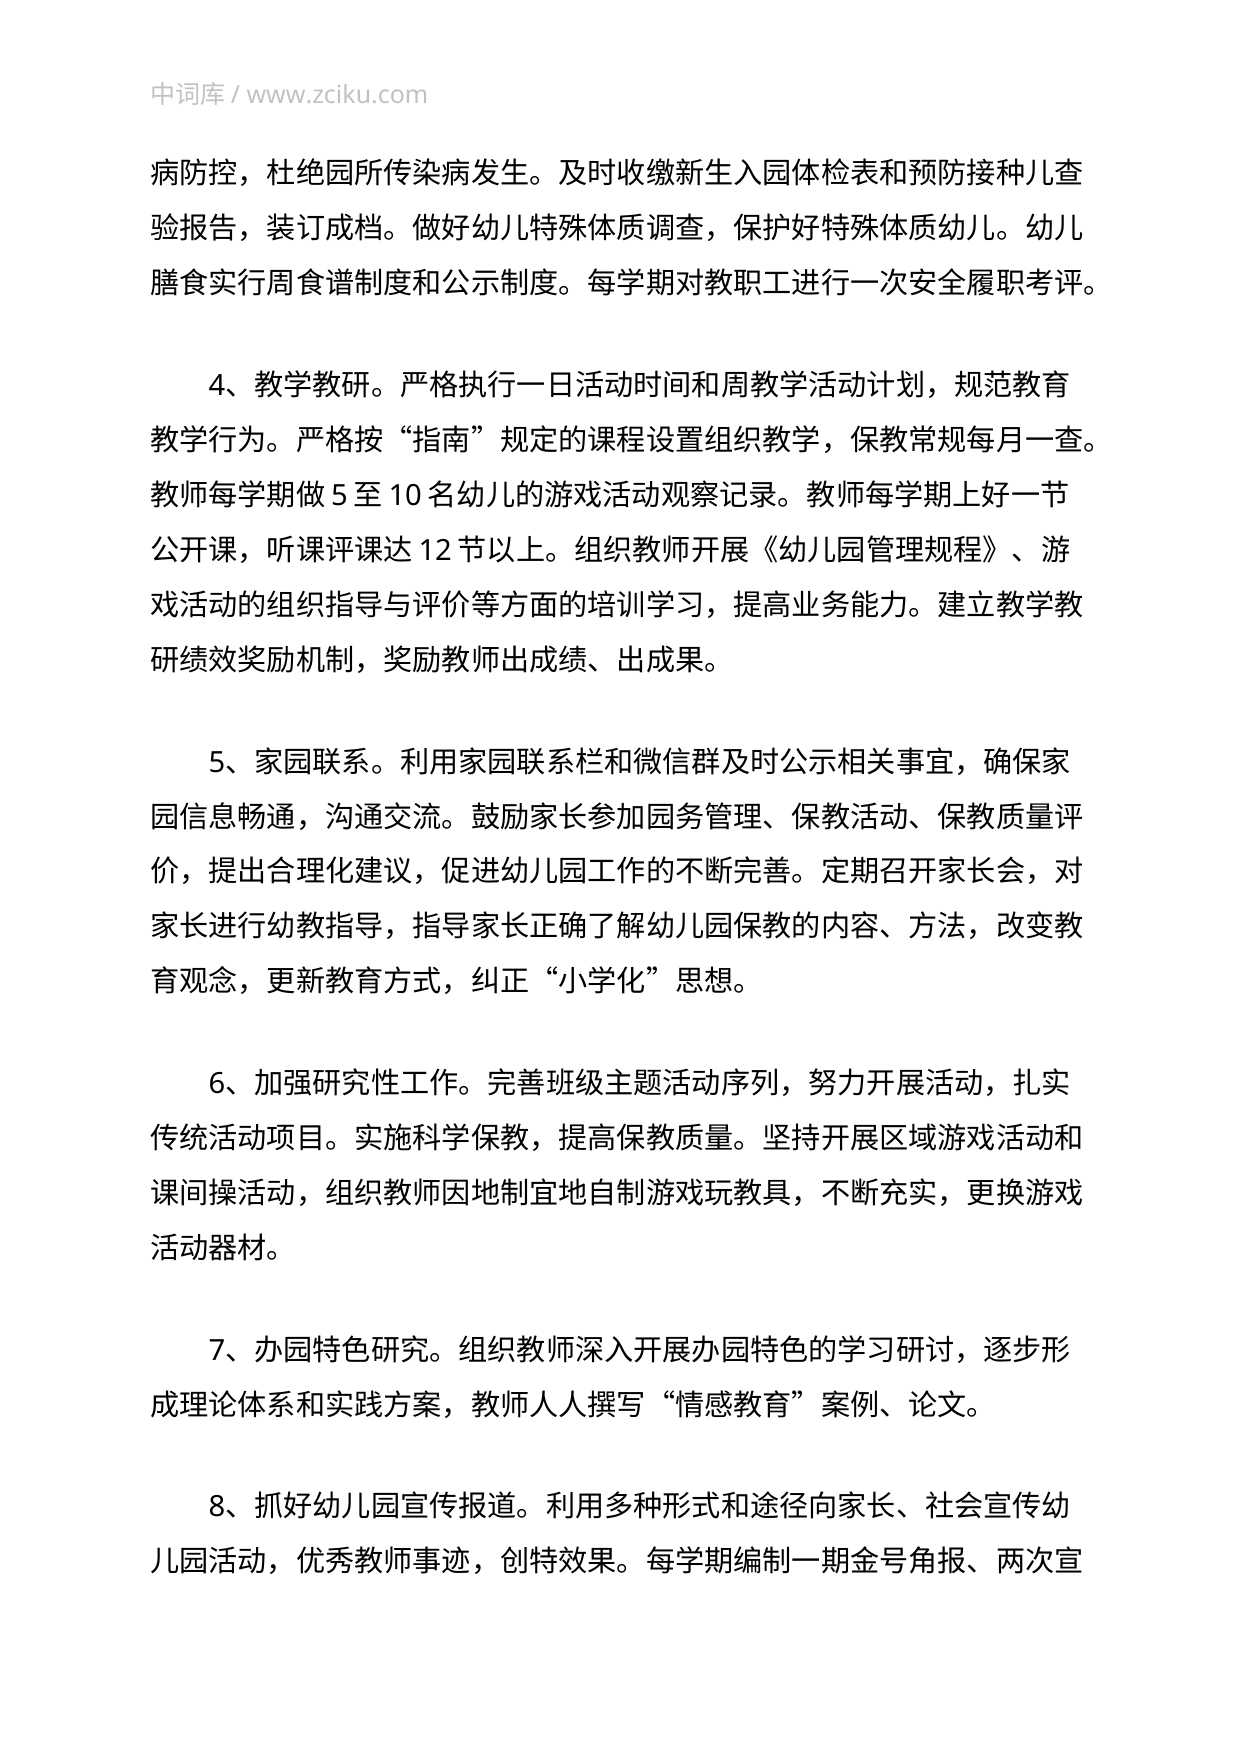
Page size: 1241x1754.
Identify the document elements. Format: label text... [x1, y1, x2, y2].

text 7、办园特色研究。组织教师深入开展办园特色的学习研讨，逐步形成理论体系和实践方案，教师人人撰写“情感教育”案例、论文。 [150, 1326, 1090, 1423]
text 5、家园联系。利用家园联系栏和微信群及时公示相关事宜，确保家园信息畅通，沟通交流。鼓励家长参加园务管理、保教活动、保教质量评价，提出合理化建议，促进幼儿园工作的不断完善。定期召开家长会，对家长进行幼教指导，指导家长正确了解幼儿园保教的内容、方法，改变教育观念，更新教育方式，纠正“小学化”思想。 [150, 738, 1090, 1000]
text 6、加强研究性工作。完善班级主题活动序列，努力开展活动，扎实传统活动项目。实施科学保教，提高保教质量。坚持开展区域游戏活动和课间操活动，组织教师因地制宜地自制游戏玩教具，不断充实，更换游戏活动器材。 [150, 1059, 1090, 1267]
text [150, 1483, 1090, 1580]
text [150, 150, 1090, 302]
text 4、教学教研。严格执行一日活动时间和周教学活动计划，规范教育教学行为。严格按“指南”规定的课程设置组织教学，保教常规每月一查。教师每学期做5至10名幼儿的游戏活动观察记录。教师每学期上好一节公开课，听课评课达12节以上。组织教师开展《幼儿园管理规程》、游戏活动的组织指导与评价等方面的培训学习，提高业务能力。建立教学教研绩效奖励机制，奖励教师出成绩、出成果。 [150, 362, 1090, 679]
